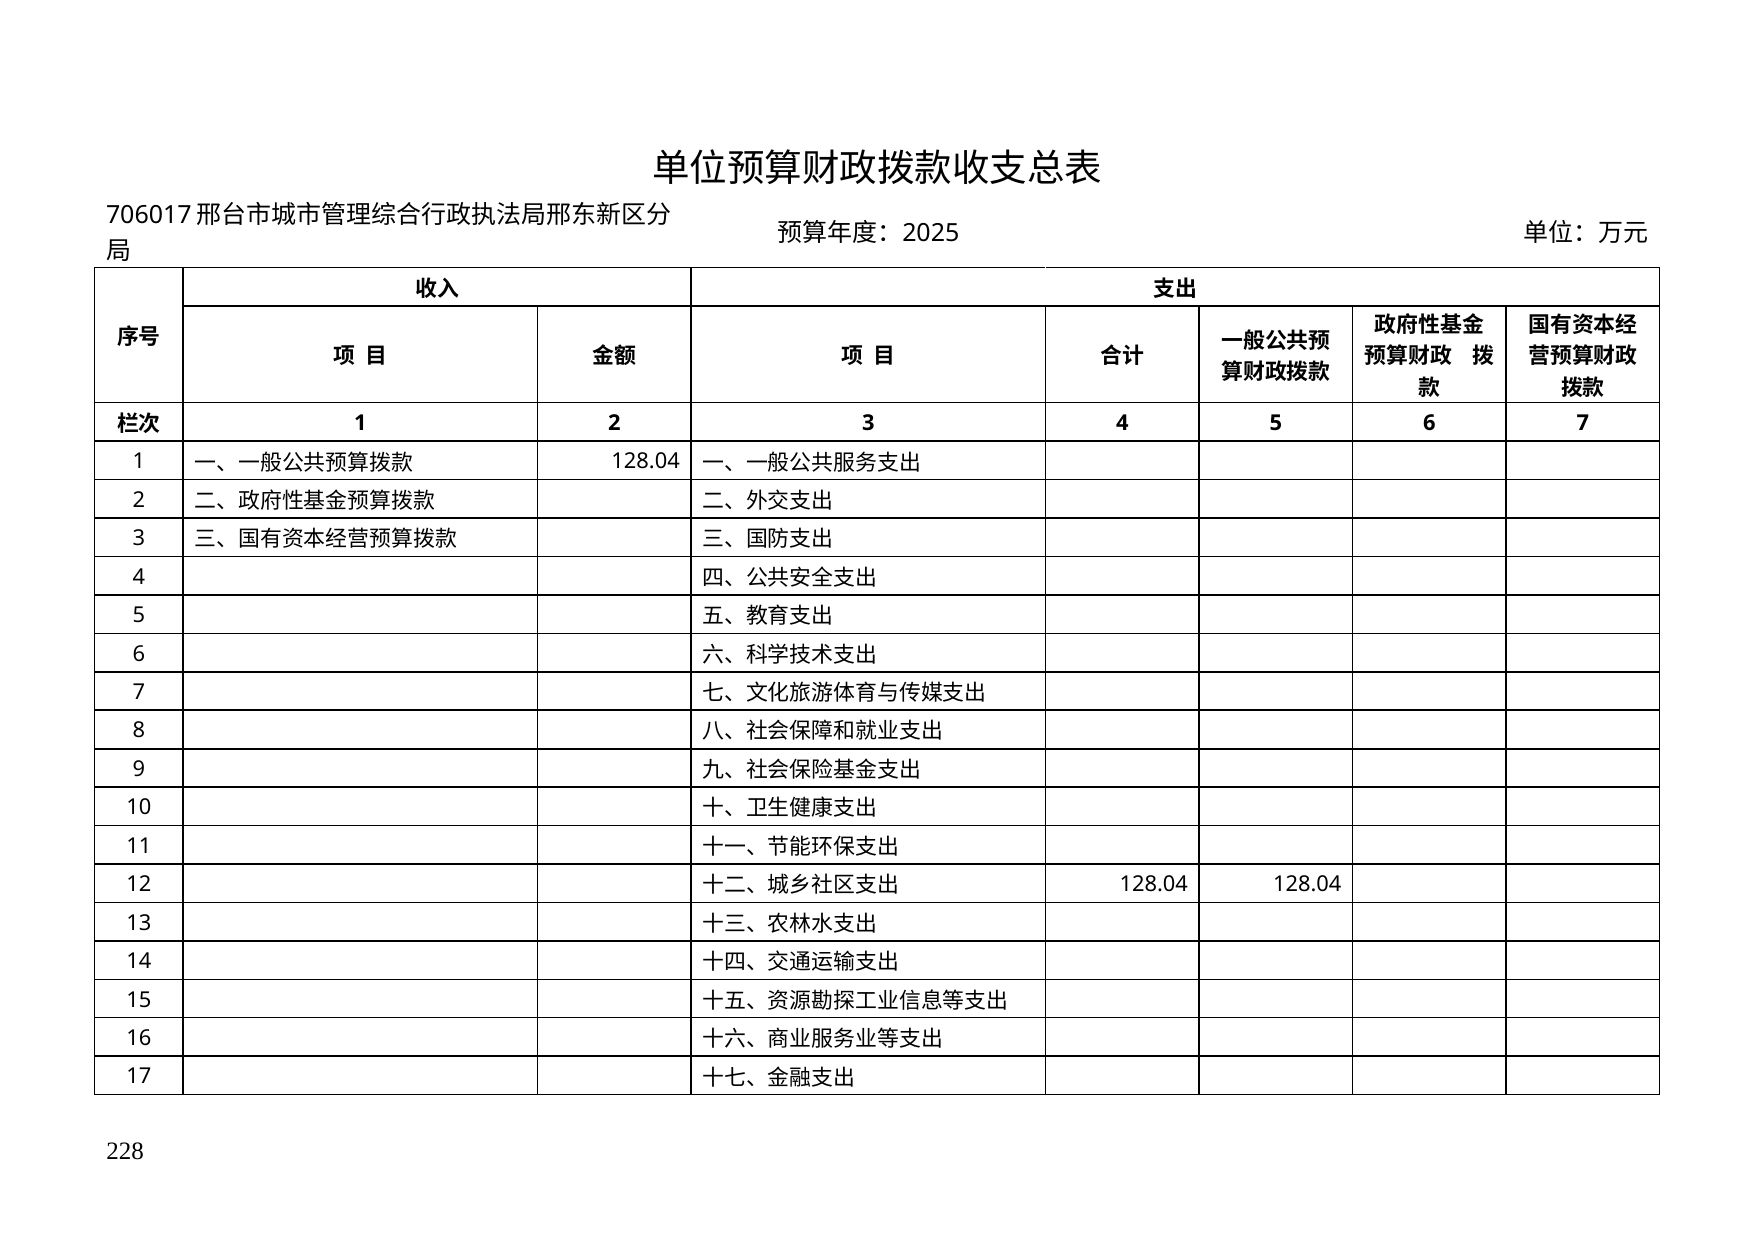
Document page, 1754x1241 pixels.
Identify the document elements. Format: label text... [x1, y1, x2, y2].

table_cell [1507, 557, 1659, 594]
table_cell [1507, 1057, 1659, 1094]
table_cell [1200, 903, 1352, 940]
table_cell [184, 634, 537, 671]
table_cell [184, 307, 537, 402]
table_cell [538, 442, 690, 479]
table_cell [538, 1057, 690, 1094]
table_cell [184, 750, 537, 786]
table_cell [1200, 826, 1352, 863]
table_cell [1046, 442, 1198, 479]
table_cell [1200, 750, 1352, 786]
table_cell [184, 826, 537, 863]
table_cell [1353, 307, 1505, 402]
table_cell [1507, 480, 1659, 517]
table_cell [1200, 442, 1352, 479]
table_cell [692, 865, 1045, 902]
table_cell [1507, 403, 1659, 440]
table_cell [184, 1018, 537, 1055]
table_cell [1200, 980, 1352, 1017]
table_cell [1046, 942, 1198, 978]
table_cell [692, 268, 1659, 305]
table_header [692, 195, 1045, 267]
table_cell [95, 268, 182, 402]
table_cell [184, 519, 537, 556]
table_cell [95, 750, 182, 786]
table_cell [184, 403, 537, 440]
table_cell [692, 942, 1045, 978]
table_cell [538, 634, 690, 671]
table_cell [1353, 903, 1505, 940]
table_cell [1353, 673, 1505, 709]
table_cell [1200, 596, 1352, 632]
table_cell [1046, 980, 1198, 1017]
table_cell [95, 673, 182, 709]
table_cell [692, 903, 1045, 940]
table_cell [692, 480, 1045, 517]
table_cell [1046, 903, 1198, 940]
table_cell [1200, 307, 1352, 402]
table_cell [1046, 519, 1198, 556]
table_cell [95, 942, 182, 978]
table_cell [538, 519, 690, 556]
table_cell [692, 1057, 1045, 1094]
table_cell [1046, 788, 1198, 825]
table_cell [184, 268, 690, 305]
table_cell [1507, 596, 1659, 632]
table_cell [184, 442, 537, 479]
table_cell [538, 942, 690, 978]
text 单位预算财政拨款收支总表 [106, 142, 1648, 193]
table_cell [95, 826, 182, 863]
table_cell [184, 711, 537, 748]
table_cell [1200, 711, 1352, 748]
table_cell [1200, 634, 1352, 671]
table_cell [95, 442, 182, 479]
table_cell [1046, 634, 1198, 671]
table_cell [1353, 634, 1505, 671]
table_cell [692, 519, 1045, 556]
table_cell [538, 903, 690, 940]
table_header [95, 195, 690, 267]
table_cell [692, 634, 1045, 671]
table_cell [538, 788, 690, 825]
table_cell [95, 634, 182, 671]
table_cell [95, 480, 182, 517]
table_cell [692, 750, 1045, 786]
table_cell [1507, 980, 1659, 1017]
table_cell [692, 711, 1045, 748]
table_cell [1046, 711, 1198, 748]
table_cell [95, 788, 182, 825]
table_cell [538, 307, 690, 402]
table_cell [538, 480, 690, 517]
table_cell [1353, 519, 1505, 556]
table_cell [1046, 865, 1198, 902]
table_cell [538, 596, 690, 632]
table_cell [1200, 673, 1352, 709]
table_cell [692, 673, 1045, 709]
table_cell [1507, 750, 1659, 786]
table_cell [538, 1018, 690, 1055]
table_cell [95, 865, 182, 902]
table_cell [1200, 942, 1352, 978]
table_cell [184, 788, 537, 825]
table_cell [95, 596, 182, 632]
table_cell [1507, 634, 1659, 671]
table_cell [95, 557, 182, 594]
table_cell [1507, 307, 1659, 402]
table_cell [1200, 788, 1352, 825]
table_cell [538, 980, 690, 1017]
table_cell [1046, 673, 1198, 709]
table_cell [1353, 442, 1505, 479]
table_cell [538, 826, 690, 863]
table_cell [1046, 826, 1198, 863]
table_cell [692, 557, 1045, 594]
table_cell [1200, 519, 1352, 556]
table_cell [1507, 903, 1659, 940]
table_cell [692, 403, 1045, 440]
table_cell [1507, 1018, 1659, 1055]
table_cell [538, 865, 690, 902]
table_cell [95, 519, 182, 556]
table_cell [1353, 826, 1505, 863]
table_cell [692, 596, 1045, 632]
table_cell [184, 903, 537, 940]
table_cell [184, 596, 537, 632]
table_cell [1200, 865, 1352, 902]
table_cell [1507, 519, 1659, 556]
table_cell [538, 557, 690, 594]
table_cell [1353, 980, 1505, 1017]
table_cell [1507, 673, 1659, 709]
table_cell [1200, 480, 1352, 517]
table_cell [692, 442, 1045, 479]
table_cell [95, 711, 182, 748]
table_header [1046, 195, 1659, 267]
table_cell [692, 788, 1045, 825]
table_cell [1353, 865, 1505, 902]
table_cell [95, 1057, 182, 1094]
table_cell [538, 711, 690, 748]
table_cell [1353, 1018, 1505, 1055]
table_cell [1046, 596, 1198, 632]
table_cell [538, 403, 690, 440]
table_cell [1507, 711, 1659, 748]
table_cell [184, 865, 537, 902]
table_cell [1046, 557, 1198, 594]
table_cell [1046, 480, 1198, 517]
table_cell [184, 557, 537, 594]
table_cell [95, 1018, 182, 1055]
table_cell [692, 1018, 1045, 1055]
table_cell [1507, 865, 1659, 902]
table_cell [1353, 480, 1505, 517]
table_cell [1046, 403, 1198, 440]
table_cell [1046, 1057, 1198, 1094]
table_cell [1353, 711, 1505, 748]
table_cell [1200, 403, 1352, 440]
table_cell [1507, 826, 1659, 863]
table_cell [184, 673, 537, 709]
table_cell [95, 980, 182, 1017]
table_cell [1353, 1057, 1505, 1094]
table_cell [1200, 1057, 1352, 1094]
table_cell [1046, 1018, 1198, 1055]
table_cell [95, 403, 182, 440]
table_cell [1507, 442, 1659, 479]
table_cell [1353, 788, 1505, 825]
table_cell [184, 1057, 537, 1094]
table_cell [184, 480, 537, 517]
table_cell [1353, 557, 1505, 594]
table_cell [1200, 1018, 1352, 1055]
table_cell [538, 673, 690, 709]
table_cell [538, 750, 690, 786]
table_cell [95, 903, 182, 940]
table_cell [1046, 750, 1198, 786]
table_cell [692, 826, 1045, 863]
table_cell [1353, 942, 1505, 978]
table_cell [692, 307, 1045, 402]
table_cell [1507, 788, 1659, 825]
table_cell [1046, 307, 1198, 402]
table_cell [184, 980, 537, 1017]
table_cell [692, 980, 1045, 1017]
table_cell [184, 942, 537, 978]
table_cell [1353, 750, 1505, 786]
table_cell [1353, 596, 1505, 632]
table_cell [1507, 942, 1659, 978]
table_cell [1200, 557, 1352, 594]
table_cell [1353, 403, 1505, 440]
